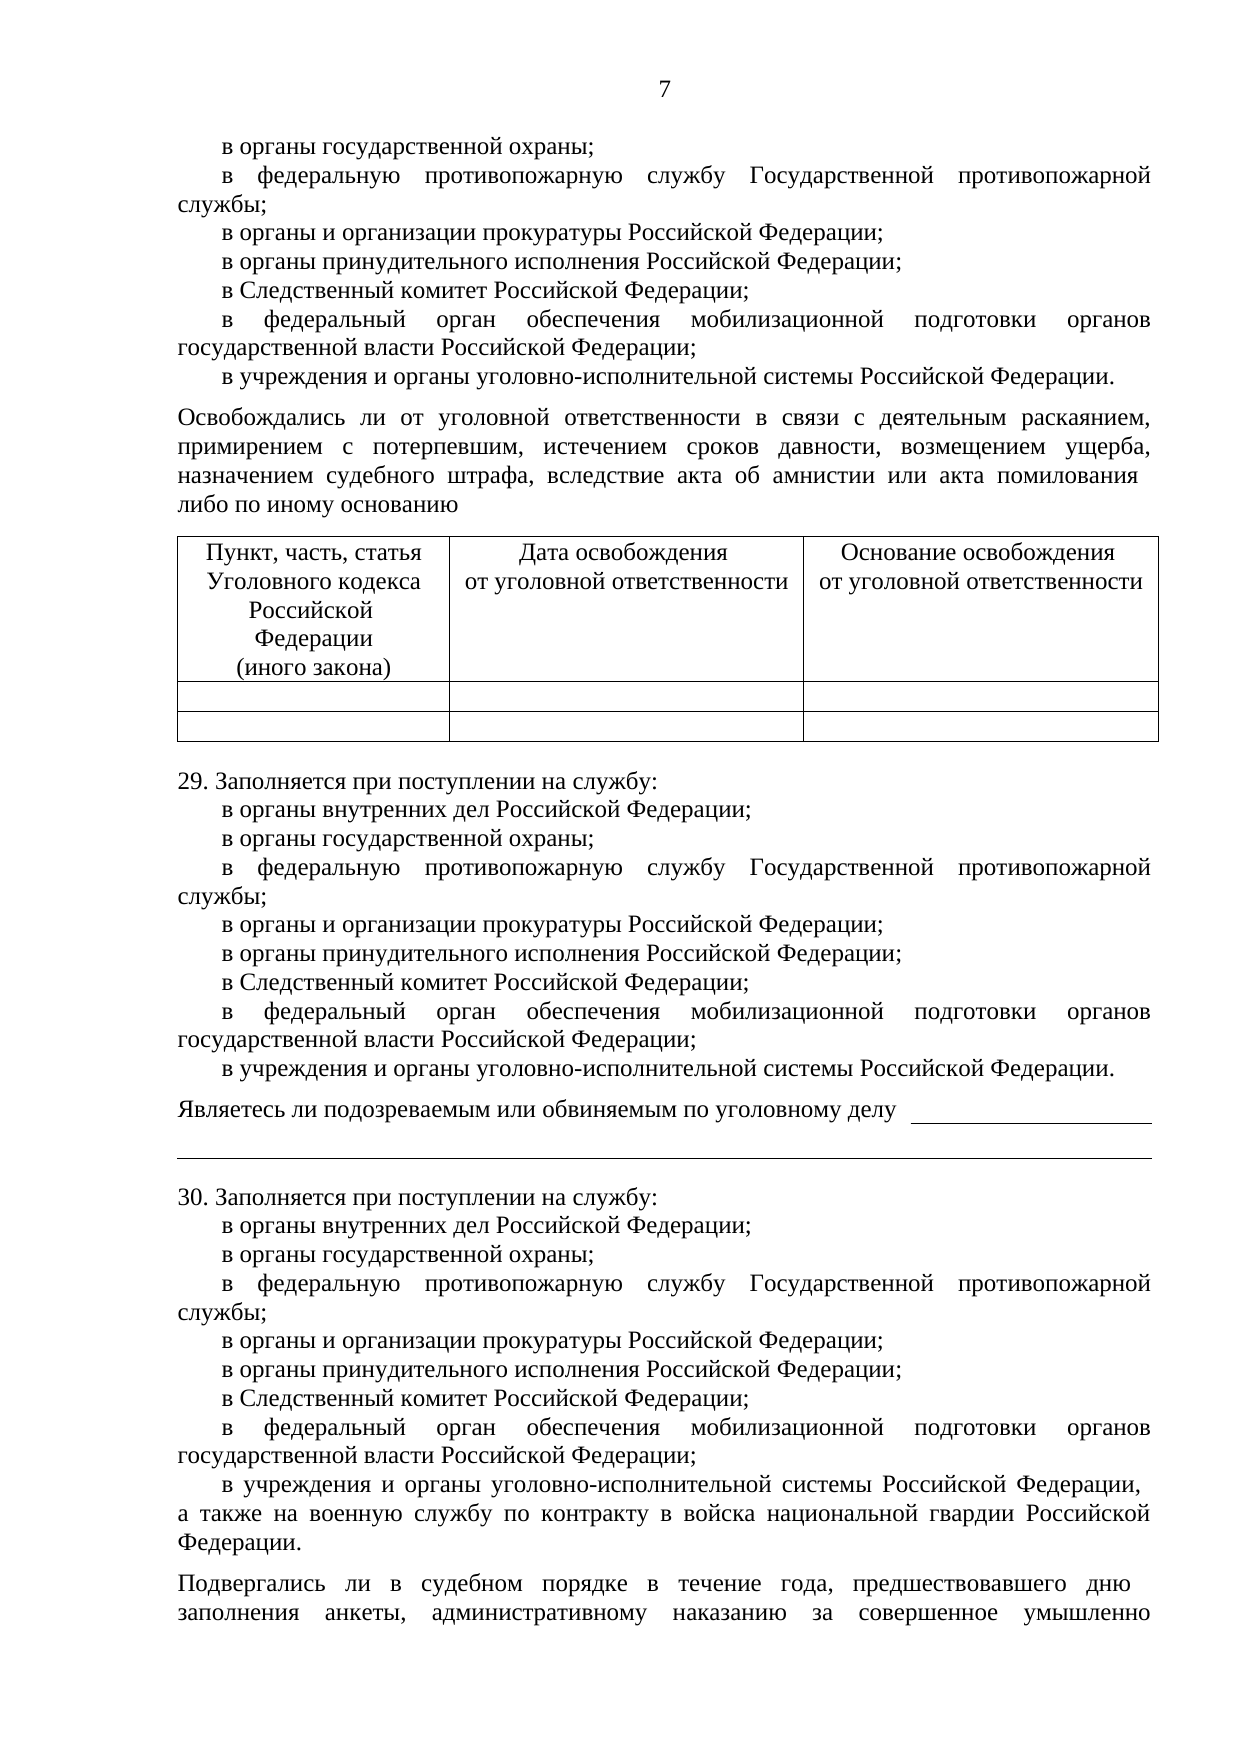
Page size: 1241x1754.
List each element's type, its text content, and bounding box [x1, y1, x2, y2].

text в органы внутренних дел Российской Федерации; [221, 794, 1152, 823]
text в федеральный орган обеспечения мобилизационной подготовки органов государственной власти Российской Федерации; [177, 304, 1152, 361]
text в органы внутренних дел Российской Федерации; [221, 1211, 1152, 1239]
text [177, 1568, 1152, 1626]
table_cell [178, 712, 449, 741]
text в федеральную противопожарную службу Государственной противопожарной службы; [177, 1268, 1152, 1326]
text в федеральную противопожарную службу Государственной противопожарной службы; [177, 852, 1152, 909]
text в органы государственной охраны; [221, 131, 1152, 160]
text в органы и организации прокуратуры Российской Федерации; [221, 909, 1152, 938]
table_cell [450, 712, 803, 741]
text в органы государственной охраны; [221, 1239, 1152, 1268]
table_header Основание освобождения от уголовной ответственности [804, 537, 1158, 681]
text 29. Заполняется при поступлении на службу: [177, 766, 1152, 794]
text в учреждения и органы уголовно-исполнительной системы Российской Федерации. [221, 1053, 1152, 1082]
text в органы принудительного исполнения Российской Федерации; [221, 1354, 1152, 1383]
text в учреждения и органы уголовно-исполнительной системы Российской Федерации. [221, 361, 1152, 390]
text в Следственный комитет Российской Федерации; [221, 1383, 1152, 1412]
text 30. Заполняется при поступлении на службу: [177, 1182, 1152, 1211]
text Освобождались ли от уголовной ответственности в связи с деятельным раскаянием, примирением с потерпевшим, истечением сроков давности, возмещением ущерба, назначением судебного штрафа, вследствие акта об амнистии или акта помилования либо по иному основанию [177, 402, 1152, 517]
text в органы государственной охраны; [221, 823, 1152, 852]
text в органы и организации прокуратуры Российской Федерации; [221, 1326, 1152, 1354]
text Являетесь ли подозреваемым или обвиняемым по уголовному делу [177, 1094, 1152, 1123]
text в федеральную противопожарную службу Государственной противопожарной службы; [177, 160, 1152, 217]
text в учреждения и органы уголовно-исполнительной системы Российской Федерации, а также на военную службу по контракту в войска национальной гвардии Российской Федерации. [177, 1469, 1152, 1556]
text в органы принудительного исполнения Российской Федерации; [221, 938, 1152, 967]
text в Следственный комитет Российской Федерации; [221, 967, 1152, 996]
text в Следственный комитет Российской Федерации; [221, 275, 1152, 304]
text в федеральный орган обеспечения мобилизационной подготовки органов государственной власти Российской Федерации; [177, 996, 1152, 1053]
table_cell [450, 682, 803, 711]
table_cell [178, 682, 449, 711]
text в органы принудительного исполнения Российской Федерации; [221, 246, 1152, 275]
table_header Дата освобождения от уголовной ответственности [450, 537, 803, 681]
table_header Пункт, часть, статья Уголовного кодекса Российской Федерации (иного закона) [178, 537, 449, 681]
table_cell [804, 712, 1158, 741]
table_cell [804, 682, 1158, 711]
text в органы и организации прокуратуры Российской Федерации; [221, 217, 1152, 246]
text в федеральный орган обеспечения мобилизационной подготовки органов государственной власти Российской Федерации; [177, 1412, 1152, 1469]
